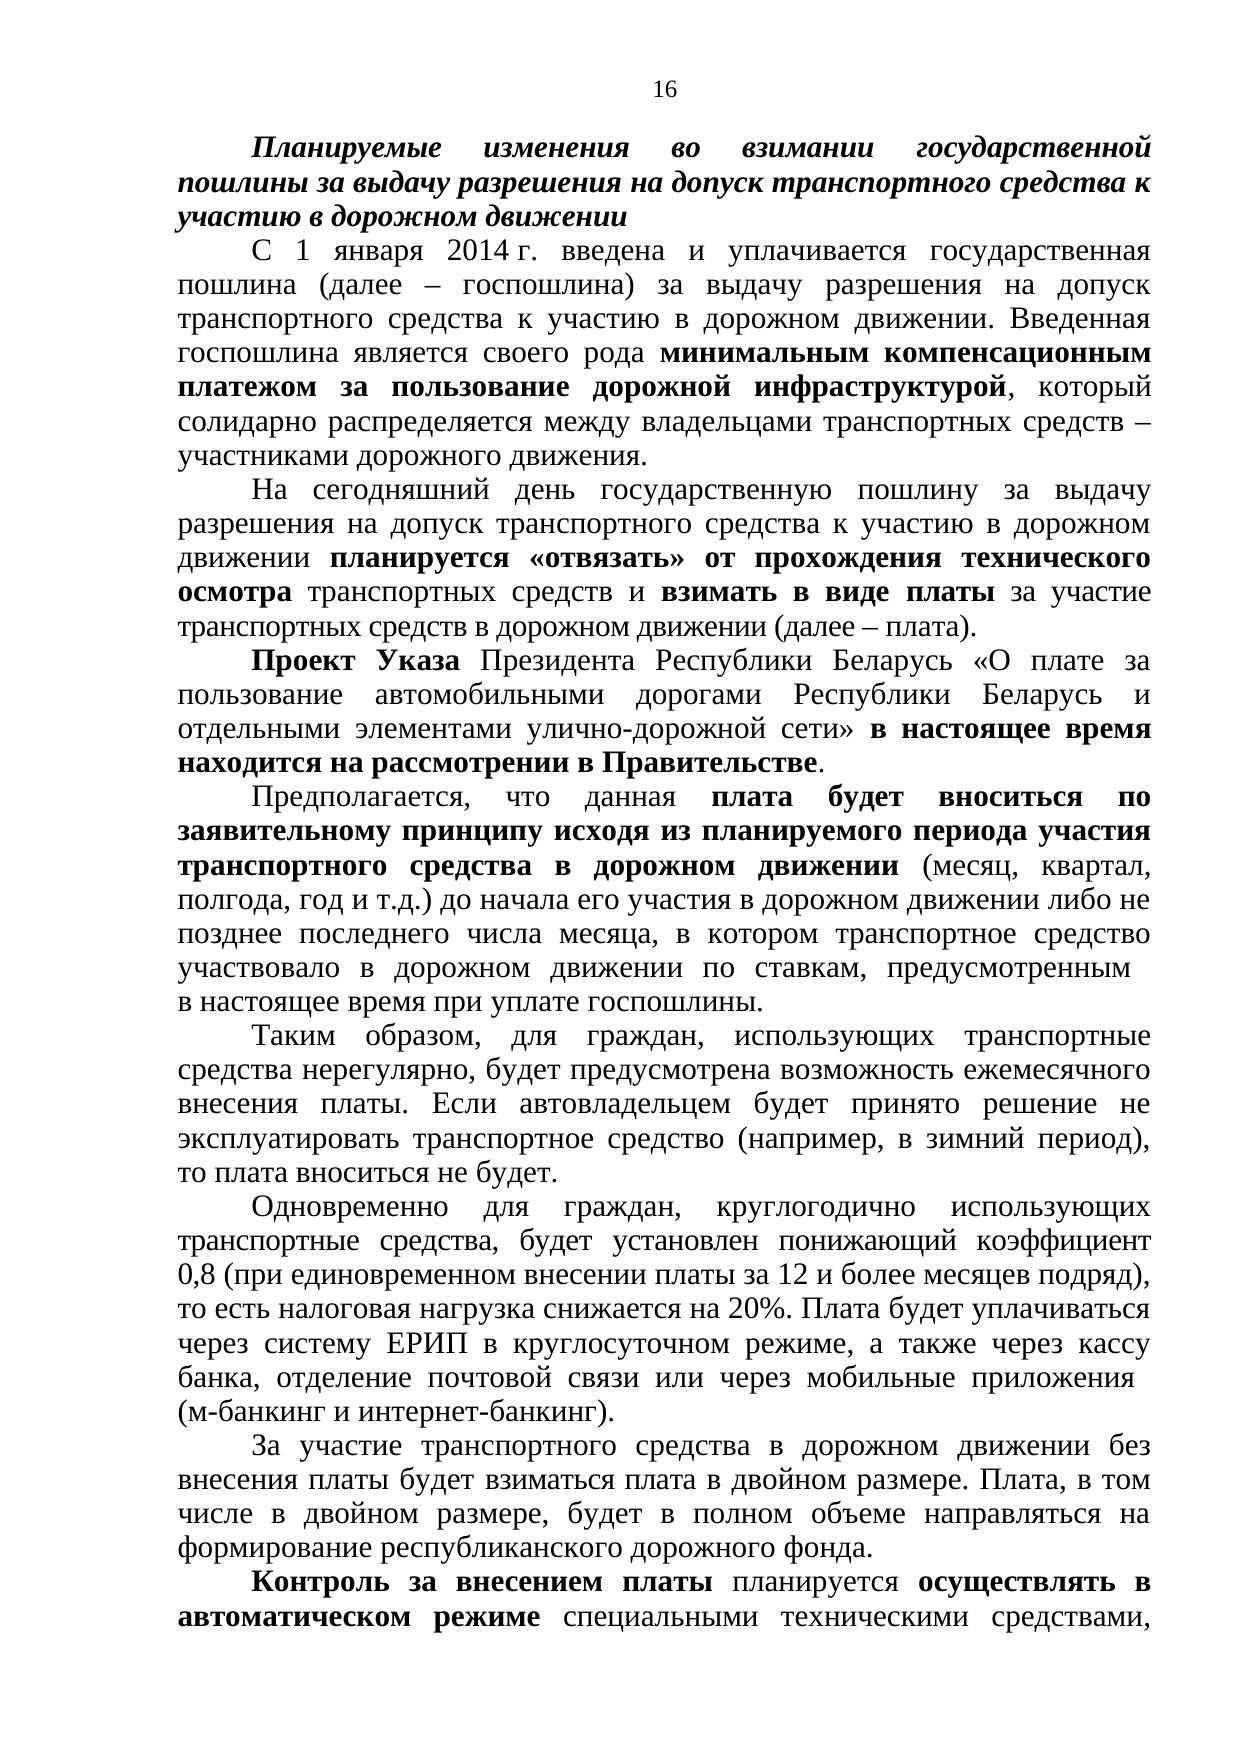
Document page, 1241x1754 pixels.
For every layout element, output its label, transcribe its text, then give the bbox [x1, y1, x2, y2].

text Планируемые изменения во взимании государственной пошлины за выдачу разрешения на допуск транспортного средства к участию в дорожном движении [177, 131, 1152, 233]
text Одновременно для граждан, круглогодично использующих транспортные средства, будет установлен понижающий коэффициент 0,8 (при единовременном внесении платы за 12 и более месяцев подряд), то есть налоговая нагрузка снижается на 20%. Плата будет уплачиваться через систему ЕРИП в круглосуточном режиме, а также через кассу банка, отделение почтовой связи или через мобильные приложения (м-банкинг и интернет-банкинг). [177, 1189, 1152, 1428]
text Таким образом, для граждан, использующих транспортные средства нерегулярно, будет предусмотрена возможность ежемесячного внесения платы. Если автовладельцем будет принято решение не эксплуатировать транспортное средство (например, в зимний период), то плата вноситься не будет. [177, 1018, 1152, 1189]
text С 1 января 2014 г. введена и уплачивается государственная пошлина (далее – госпошлина) за выдачу разрешения на допуск транспортного средства к участию в дорожном движении. Введенная госпошлина является своего рода минимальным компенсационным платежом за пользование дорожной инфраструктурой, который солидарно распределяется между владельцами транспортных средств – участниками дорожного движения. [177, 233, 1152, 472]
text За участие транспортного средства в дорожном движении без внесения платы будет взиматься плата в двойном размере. Плата, в том числе в двойном размере, будет в полном объеме направляться на формирование республиканского дорожного фонда. [177, 1428, 1152, 1565]
text Предполагается, что данная плата будет вноситься по заявительному принципу исходя из планируемого периода участия транспортного средства в дорожном движении (месяц, квартал, полгода, год и т.д.) до начала его участия в дорожном движении либо не позднее последнего числа месяца, в котором транспортное средство участвовало в дорожном движении по ставкам, предусмотренным в настоящее время при уплате госпошлины. [177, 779, 1152, 1018]
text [177, 1565, 1152, 1633]
text Проект Указа Президента Республики Беларусь «О плате за пользование автомобильными дорогами Республики Беларусь и отдельными элементами улично-дорожной сети» в настоящее время находится на рассмотрении в Правительстве. [177, 643, 1152, 779]
text На сегодняшний день государственную пошлину за выдачу разрешения на допуск транспортного средства к участию в дорожном движении планируется «отвязать» от прохождения технического осмотра транспортных средств и взимать в виде платы за участие транспортных средств в дорожном движении (далее – плата). [177, 472, 1152, 643]
